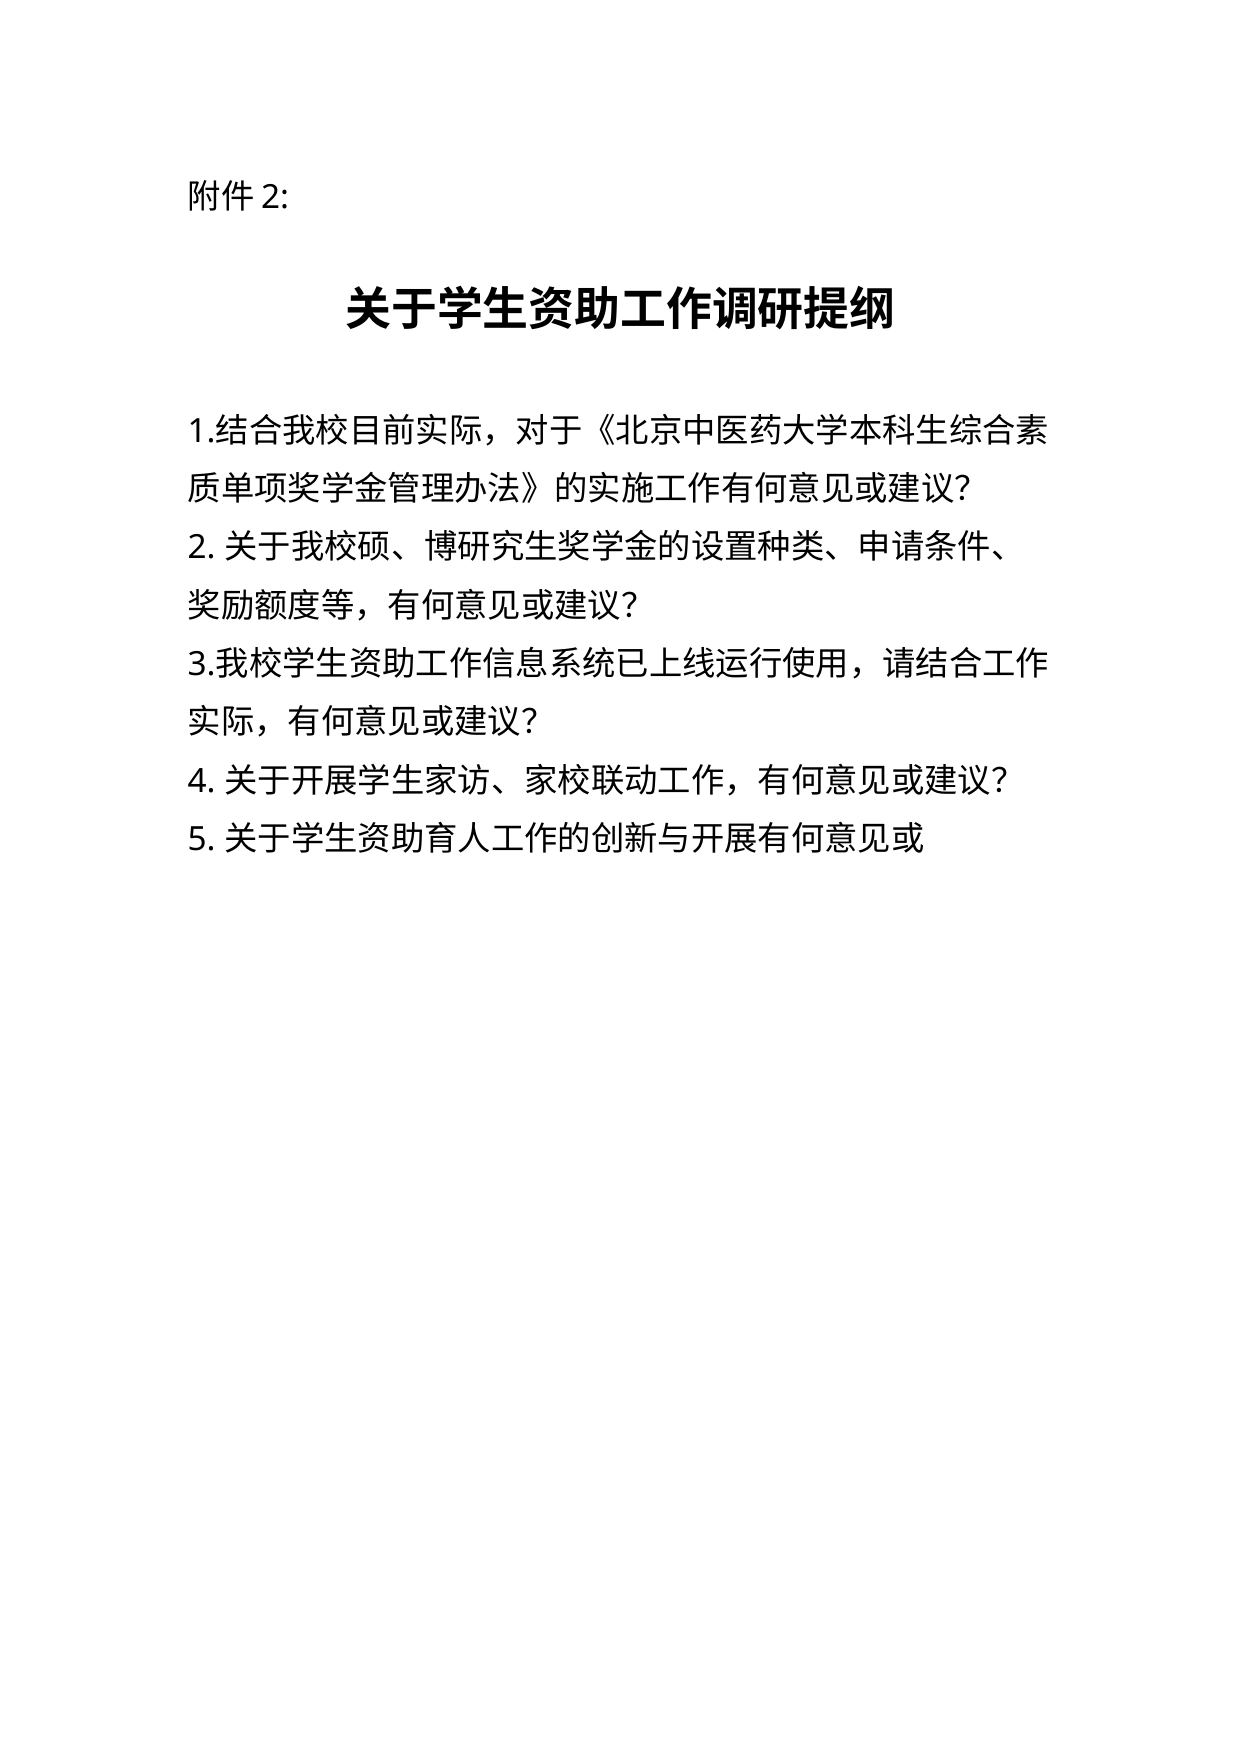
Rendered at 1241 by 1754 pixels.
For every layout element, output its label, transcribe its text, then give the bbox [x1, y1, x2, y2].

text 关于学生资助工作调研提纲 [187, 279, 1053, 337]
text 2. 关于我校硕、博研究生奖学金的设置种类、申请条件、奖励额度等，有何意见或建议？ [187, 512, 1053, 629]
text 4. 关于开展学生家访、家校联动工作，有何意见或建议？ [187, 745, 1053, 804]
text 5. 关于学生资助育人工作的创新与开展有何意见或 [187, 804, 1053, 869]
text 附件2: [187, 162, 1053, 220]
text 3.我校学生资助工作信息系统已上线运行使用，请结合工作实际，有何意见或建议？ [187, 629, 1053, 745]
text 1.结合我校目前实际，对于《北京中医药大学本科生综合素质单项奖学金管理办法》的实施工作有何意见或建议？ [187, 395, 1053, 512]
